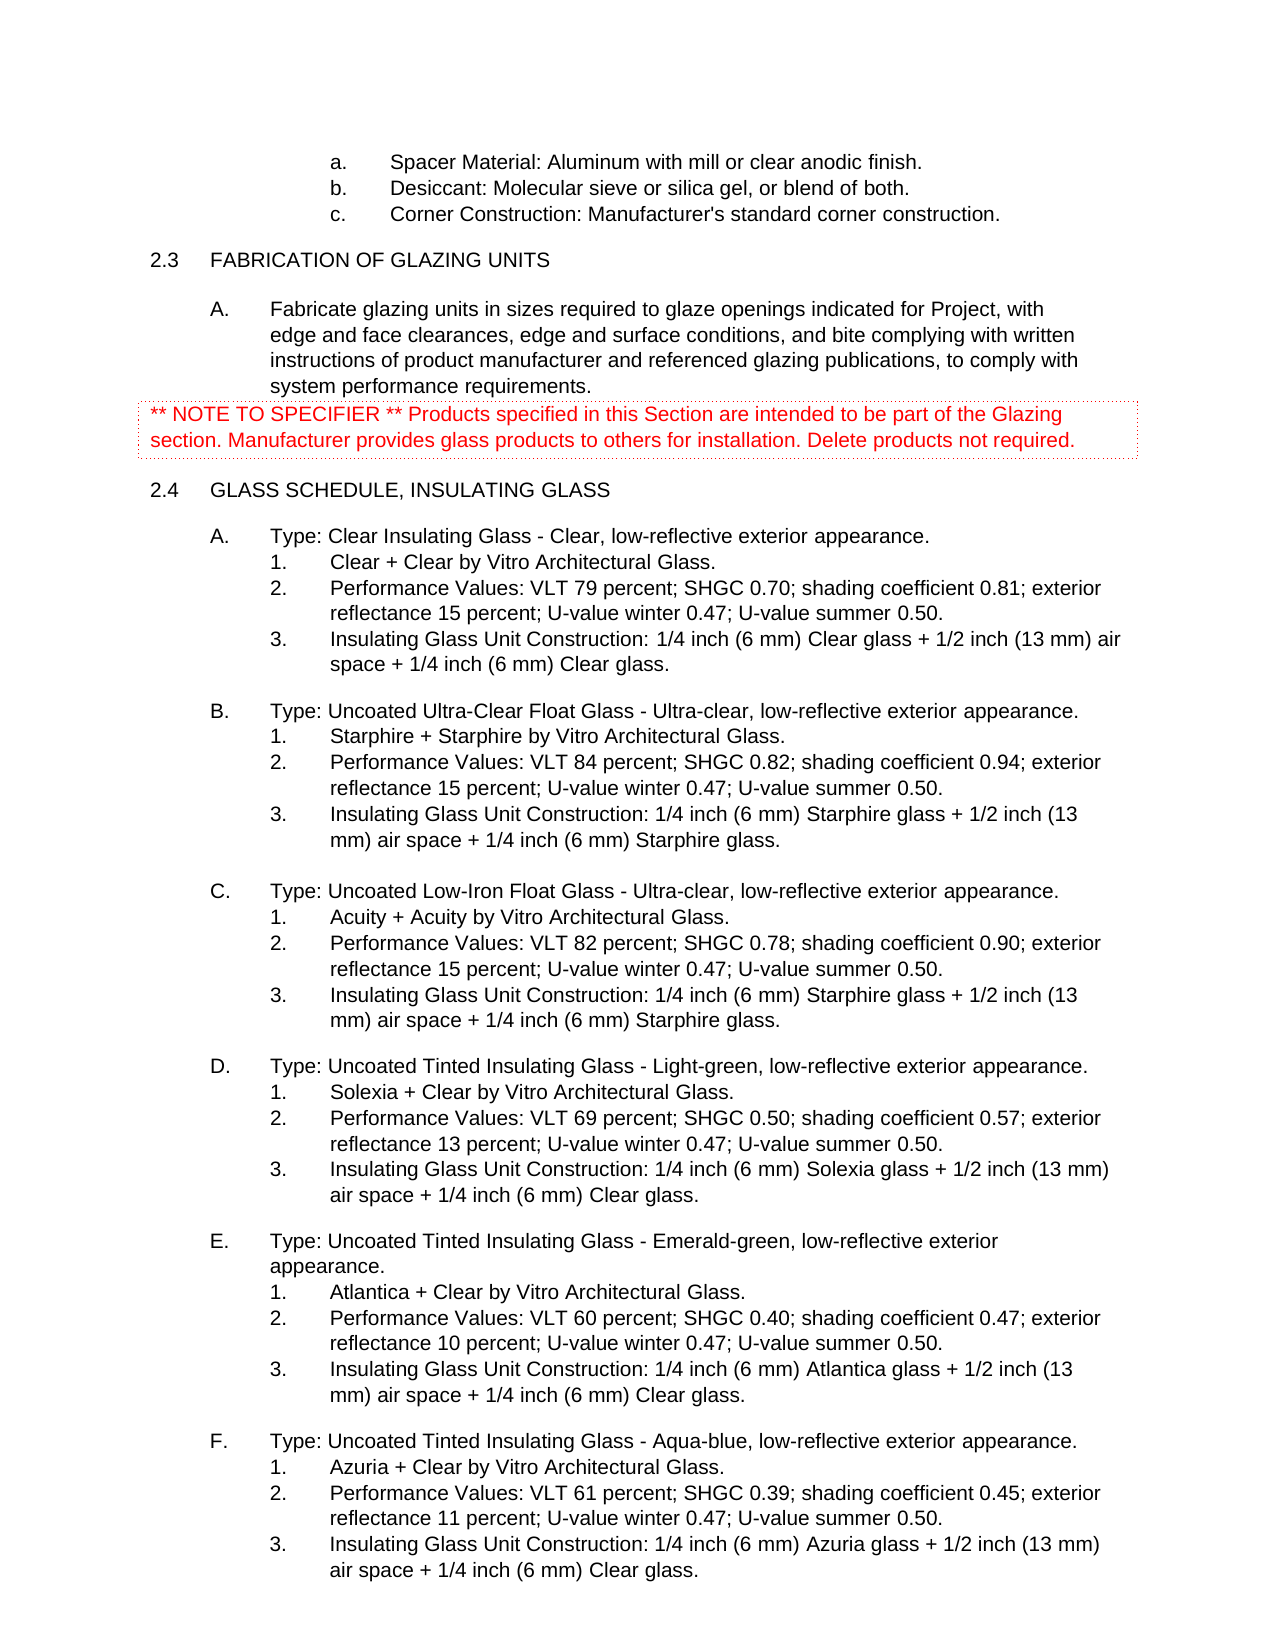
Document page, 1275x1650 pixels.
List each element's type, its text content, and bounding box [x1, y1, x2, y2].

list Performance Values: VLT 79 percent; SHGC 0.70; shading coefficient 0.81; exterior reflectance 15 percent; U-value winter 0.47; U-value summer 0.50. [270, 576, 1108, 625]
list Spacer Material: Aluminum with mill or clear anodic finish. [330, 150, 1148, 174]
list Insulating Glass Unit Construction: 1/4 inch (6 mm) Starphire glass + 1/2 inch (13 mm) air space + 1/4 inch (6 mm) Starphire glass. [270, 802, 1083, 852]
list Insulating Glass Unit Construction: 1/4 inch (6 mm) Solexia glass + 1/2 inch (13 mm) air space + 1/4 inch (6 mm) Clear glass. [269, 1157, 1115, 1207]
list Clear + Clear by Vitro Architectural Glass. [270, 549, 1148, 573]
list Insulating Glass Unit Construction: 1/4 inch (6 mm) Clear glass + 1/2 inch (13 mm) air space + 1/4 inch (6 mm) Clear glass. [270, 627, 1125, 676]
list Azuria + Clear by Vitro Architectural Glass. [269, 1455, 1148, 1479]
list Insulating Glass Unit Construction: 1/4 inch (6 mm) Azuria glass + 1/2 inch (13 mm) air space + 1/4 inch (6 mm) Clear glass. [269, 1532, 1105, 1582]
list Insulating Glass Unit Construction: 1/4 inch (6 mm) Atlantica glass + 1/2 inch (13 mm) air space + 1/4 inch (6 mm) Clear glass. [269, 1357, 1078, 1407]
list FABRICATION OF GLAZING UNITS [150, 248, 1148, 272]
list Performance Values: VLT 60 percent; SHGC 0.40; shading coefficient 0.47; exterior reflectance 10 percent; U-value winter 0.47; U-value summer 0.50. [269, 1306, 1108, 1355]
list Atlantica + Clear by Vitro Architectural Glass. [269, 1280, 1148, 1304]
list Type: Uncoated Tinted Insulating Glass - Emerald-green, low-reflective exterior appearance. [209, 1229, 1005, 1278]
list Type: Uncoated Ultra-Clear Float Glass - Ultra-clear, low-reflective exterior appearance. [210, 699, 1148, 723]
list Performance Values: VLT 84 percent; SHGC 0.82; shading coefficient 0.94; exterior reflectance 15 percent; U-value winter 0.47; U-value summer 0.50. [270, 750, 1108, 800]
list Type: Uncoated Tinted Insulating Glass - Light-green, low-reflective exterior appearance. [210, 1054, 1148, 1078]
list Performance Values: VLT 69 percent; SHGC 0.50; shading coefficient 0.57; exterior reflectance 13 percent; U-value winter 0.47; U-value summer 0.50. [270, 1106, 1108, 1155]
list Acuity + Acuity by Vitro Architectural Glass. [270, 905, 1148, 929]
list Performance Values: VLT 61 percent; SHGC 0.39; shading coefficient 0.45; exterior reflectance 11 percent; U-value winter 0.47; U-value summer 0.50. [269, 1480, 1108, 1530]
list Insulating Glass Unit Construction: 1/4 inch (6 mm) Starphire glass + 1/2 inch (13 mm) air space + 1/4 inch (6 mm) Starphire glass. [270, 982, 1083, 1032]
list Type: Clear Insulating Glass - Clear, low-reflective exterior appearance. [210, 524, 1148, 548]
list Solexia + Clear by Vitro Architectural Glass. [270, 1080, 1148, 1104]
list Performance Values: VLT 82 percent; SHGC 0.78; shading coefficient 0.90; exterior reflectance 15 percent; U-value winter 0.47; U-value summer 0.50. [270, 931, 1108, 981]
list Starphire + Starphire by Vitro Architectural Glass. [270, 724, 1148, 748]
list Corner Construction: Manufacturer's standard corner construction. [330, 201, 1148, 225]
list Type: Uncoated Tinted Insulating Glass - Aqua-blue, low-reflective exterior appearance. [209, 1429, 1148, 1453]
list Type: Uncoated Low-Iron Float Glass - Ultra-clear, low-reflective exterior appearance. [210, 879, 1148, 903]
list Fabricate glazing units in sizes required to glaze openings indicated for Project, with edge and face clearances, edge and surface conditions, and bite complying with written instructions of product manufacturer and referenced glazing publications, to comply with system performance requirements. [210, 297, 1096, 398]
list Desiccant: Molecular sieve or silica gel, or blend of both. [330, 175, 1148, 199]
list GLASS SCHEDULE, INSULATING GLASS [150, 477, 1148, 501]
